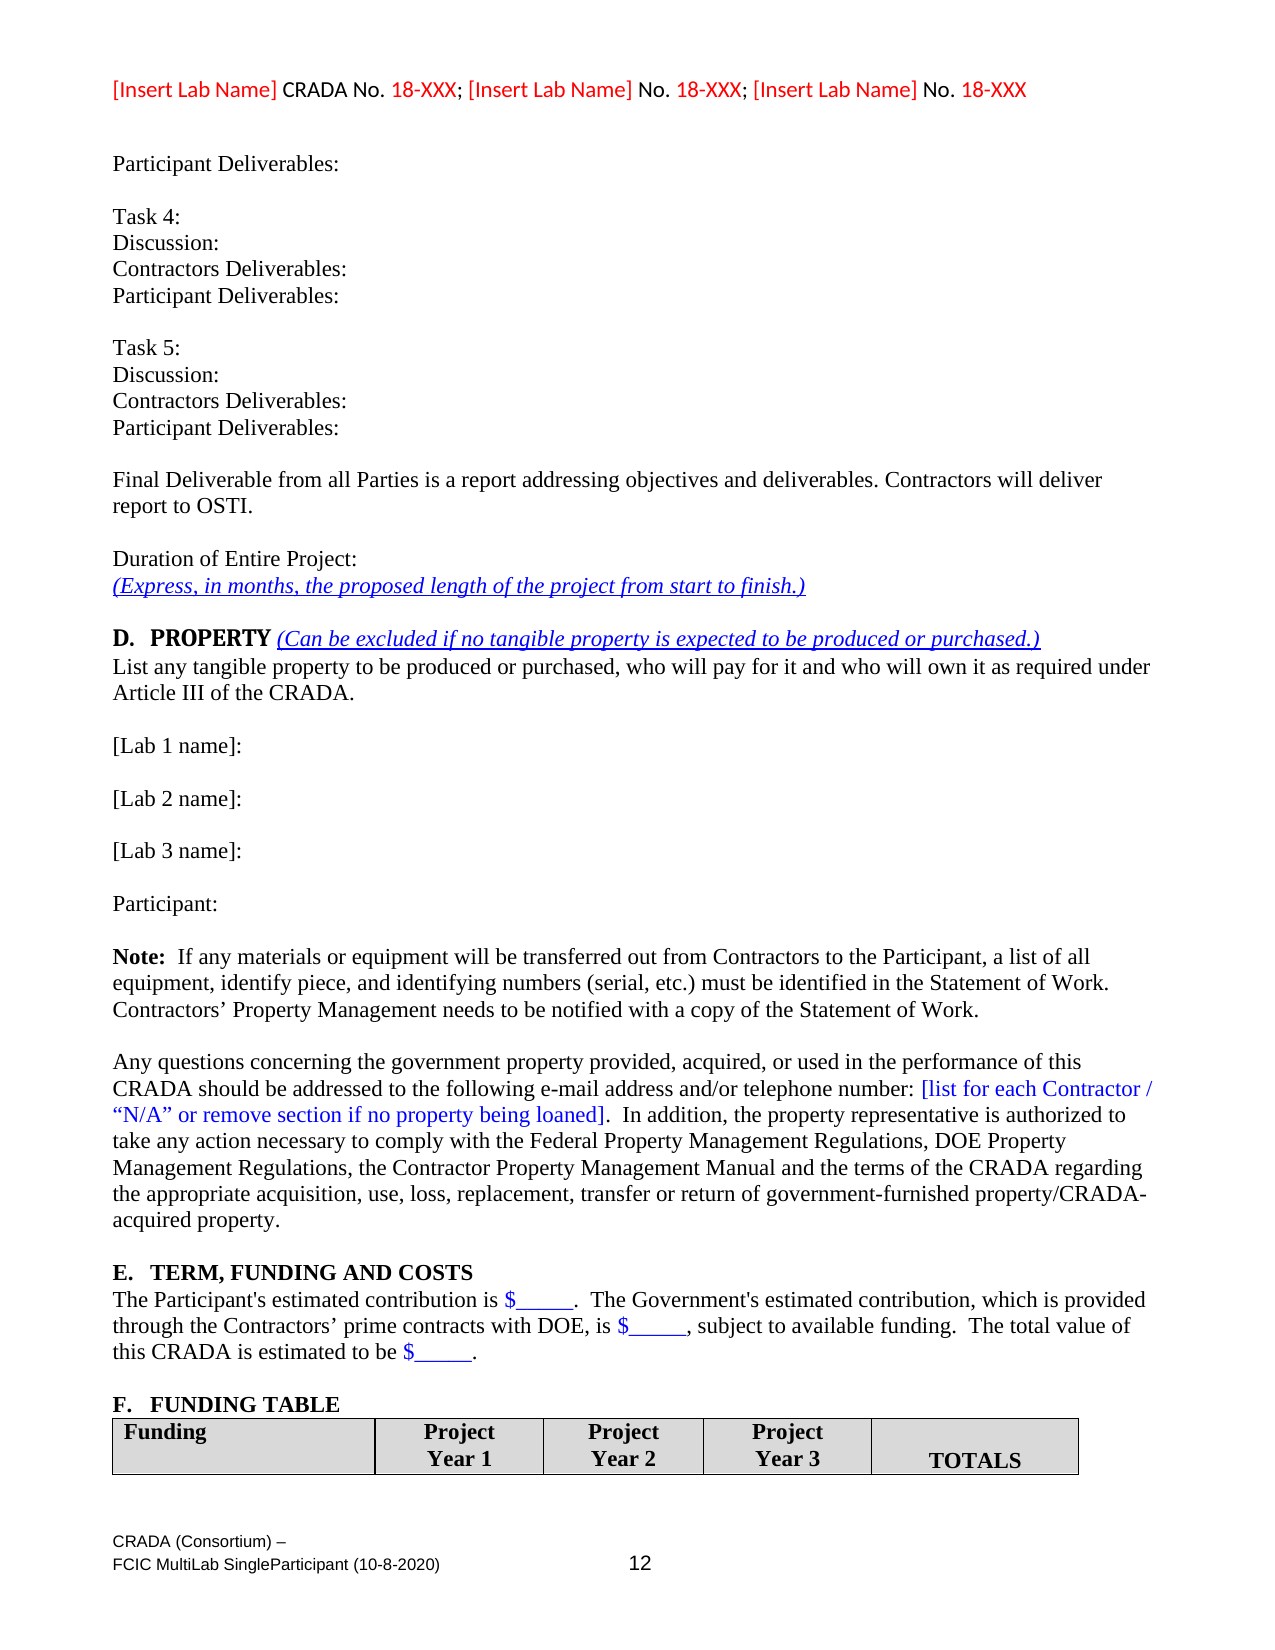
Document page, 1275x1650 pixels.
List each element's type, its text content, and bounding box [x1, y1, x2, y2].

text Participant Deliverables: [112, 282, 1162, 308]
text The Participant's estimated contribution is $_____. The Government's estimated contribution, which is provided through the Contractors’ prime contracts with DOE, is $_____, subject to available funding. The total value of this CRADA is estimated to be $_____. [112, 1286, 1162, 1365]
list FUNDING TABLE [112, 1391, 1162, 1417]
table_header Project Year 2 [544, 1419, 703, 1473]
text [Lab 1 name]: [112, 732, 1162, 758]
text Participant Deliverables: [112, 150, 1162, 176]
list TERM, FUNDING AND COSTS [112, 1259, 1162, 1286]
text Discussion: [112, 229, 1162, 255]
table_header Project Year 3 [704, 1419, 871, 1473]
text List any tangible property to be produced or purchased, who will pay for it and who will own it as required under Article III of the CRADA. [112, 653, 1162, 732]
text Task 4: [112, 203, 1162, 229]
text Note: If any materials or equipment will be transferred out from Contractors to the Participant, a list of all equipment, identify piece, and identifying numbers (serial, etc.) must be identified in the Statement of Work. Contractors’ Property Management needs to be notified with a copy of the Statement of Work. Any questions concerning the government property provided, acquired, or used in the performance of this CRADA should be addressed to the following e-mail address and/or telephone number: [list for each Contractor / “N/A” or remove section if no property being loaned]. In addition, the property representative is authorized to take any action necessary to comply with the Federal Property Management Regulations, DOE Property Management Regulations, the Contractor Property Management Manual and the terms of the CRADA regarding the appropriate acquisition, use, loss, replacement, transfer or return of government-furnished property/CRADA-acquired property. [112, 943, 1162, 1233]
list PROPERTY (Can be excluded if no tangible property is expected to be produced or purchased.) [112, 624, 1162, 653]
text [Lab 2 name]: [112, 785, 1162, 811]
text Contractors Deliverables: [112, 255, 1162, 282]
table_header TOTALS [872, 1419, 1078, 1473]
table_header Funding [113, 1419, 374, 1473]
table_header Project Year 1 [376, 1419, 543, 1473]
text Duration of Entire Project: [112, 545, 1162, 572]
text Final Deliverable from all Parties is a report addressing objectives and deliverables. Contractors will deliver report to OSTI. [112, 466, 1162, 519]
text Task 5: [112, 334, 1162, 361]
text (Express, in months, the proposed length of the project from start to finish.) [112, 572, 1162, 598]
text Participant Deliverables: [112, 413, 1162, 440]
text [Lab 3 name]: [112, 838, 1162, 864]
text Contractors Deliverables: [112, 387, 1162, 413]
text Participant: [112, 890, 1162, 917]
text Discussion: [112, 361, 1162, 387]
